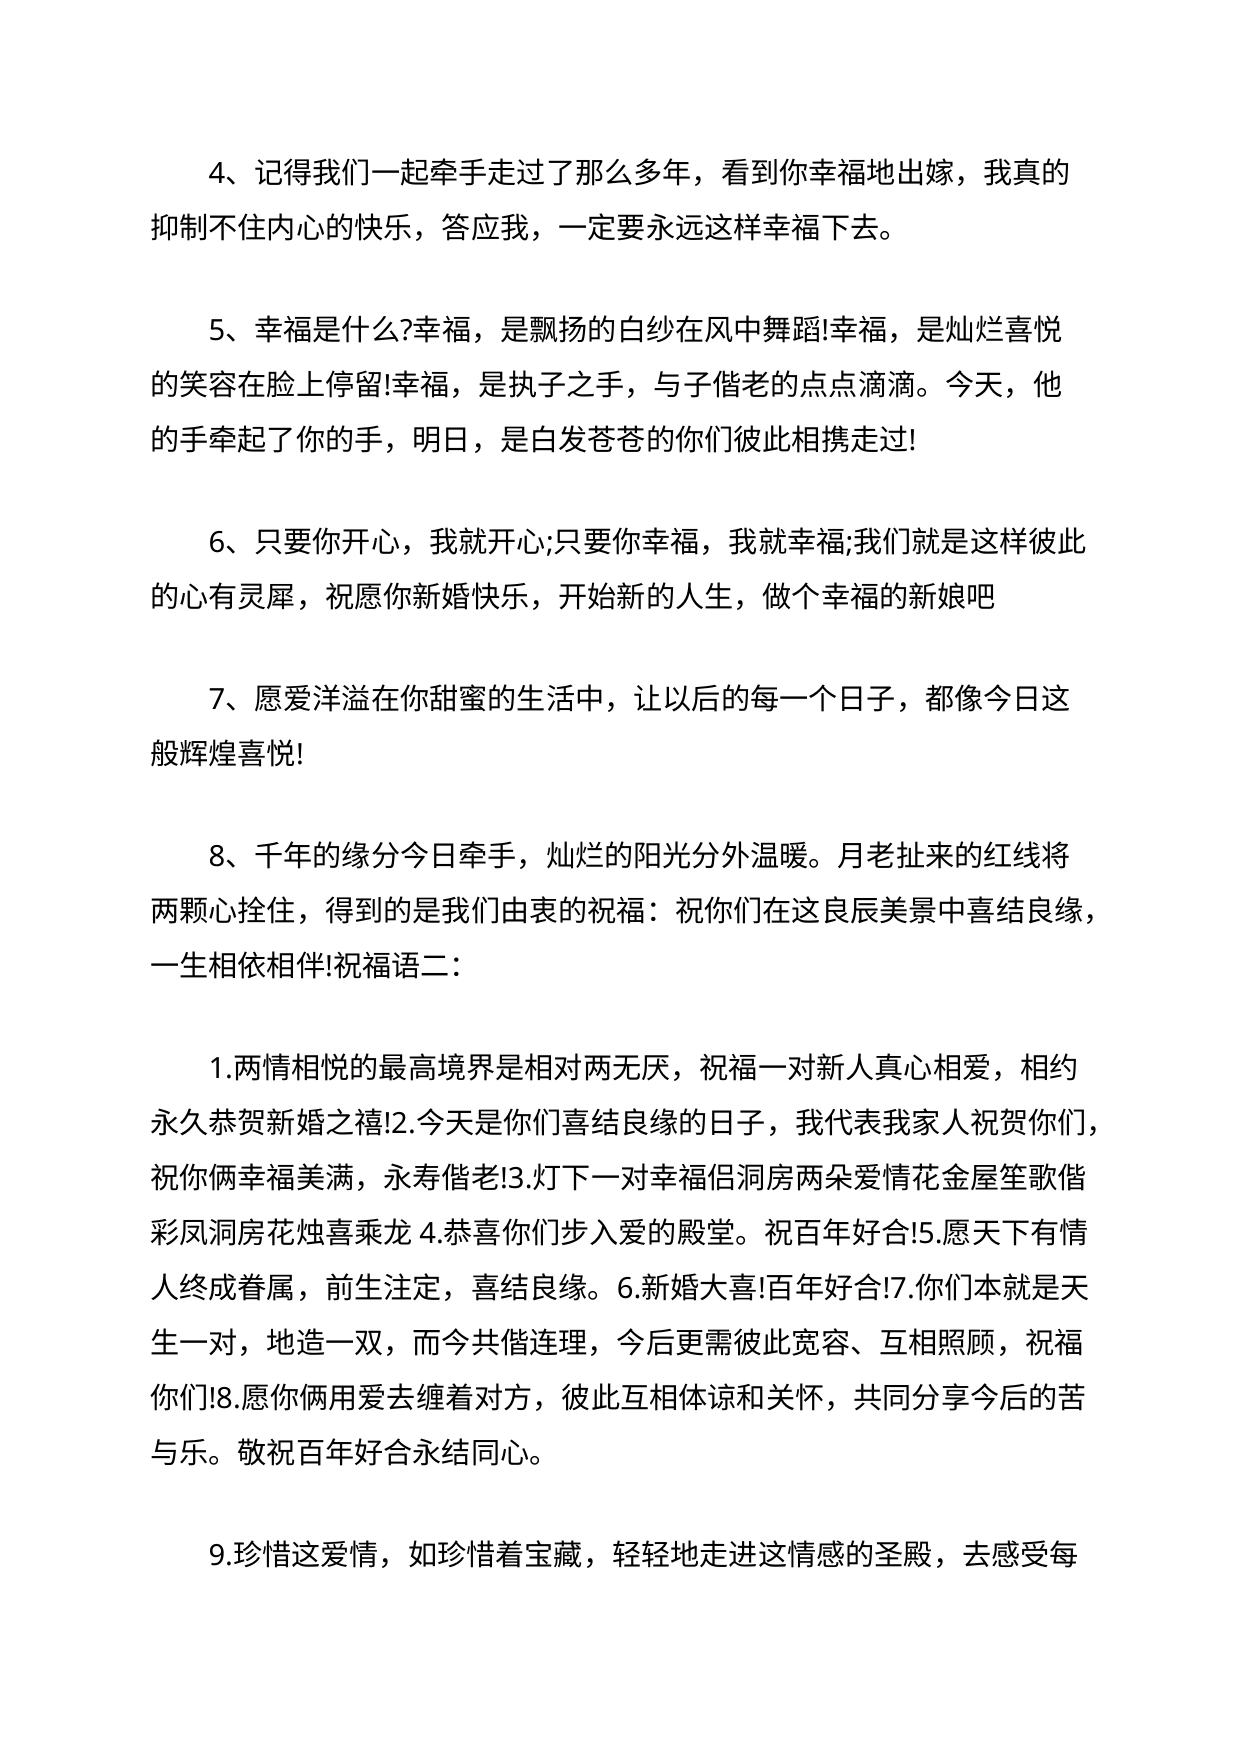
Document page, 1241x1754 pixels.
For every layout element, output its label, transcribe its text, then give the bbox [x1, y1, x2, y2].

text 4、记得我们一起牵手走过了那么多年，看到你幸福地出嫁，我真的抑制不住内心的快乐，答应我，一定要永远这样幸福下去。 [150, 150, 1090, 247]
text 8、千年的缘分今日牵手，灿烂的阳光分外温暖。月老扯来的红线将两颗心拴住，得到的是我们由衷的祝福：祝你们在这良辰美景中喜结良缘，一生相依相伴!祝福语二： [150, 832, 1090, 985]
text 5、幸福是什么?幸福，是飘扬的白纱在风中舞蹈!幸福，是灿烂喜悦的笑容在脸上停留!幸福，是执子之手，与子偕老的点点滴滴。今天，他的手牵起了你的手，明日，是白发苍苍的你们彼此相携走过! [150, 307, 1090, 459]
text 6、只要你开心，我就开心;只要你幸福，我就幸福;我们就是这样彼此的心有灵犀，祝愿你新婚快乐，开始新的人生，做个幸福的新娘吧 [150, 519, 1090, 616]
text 7、愿爱洋溢在你甜蜜的生活中，让以后的每一个日子，都像今日这般辉煌喜悦! [150, 676, 1090, 773]
text 1.两情相悦的最高境界是相对两无厌，祝福一对新人真心相爱，相约永久恭贺新婚之禧!2.今天是你们喜结良缘的日子，我代表我家人祝贺你们，祝你俩幸福美满，永寿偕老!3.灯下一对幸福侣洞房两朵爱情花金屋笙歌偕彩凤洞房花烛喜乘龙 4.恭喜你们步入爱的殿堂。祝百年好合!5.愿天下有情人终成眷属，前生注定，喜结良缘。6.新婚大喜!百年好合!7.你们本就是天生一对，地造一双，而今共偕连理，今后更需彼此宽容、互相照顾，祝福你们!8.愿你俩用爱去缠着对方，彼此互相体谅和关怀，共同分享今后的苦与乐。敬祝百年好合永结同心。 [150, 1044, 1090, 1472]
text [150, 1531, 1090, 1573]
